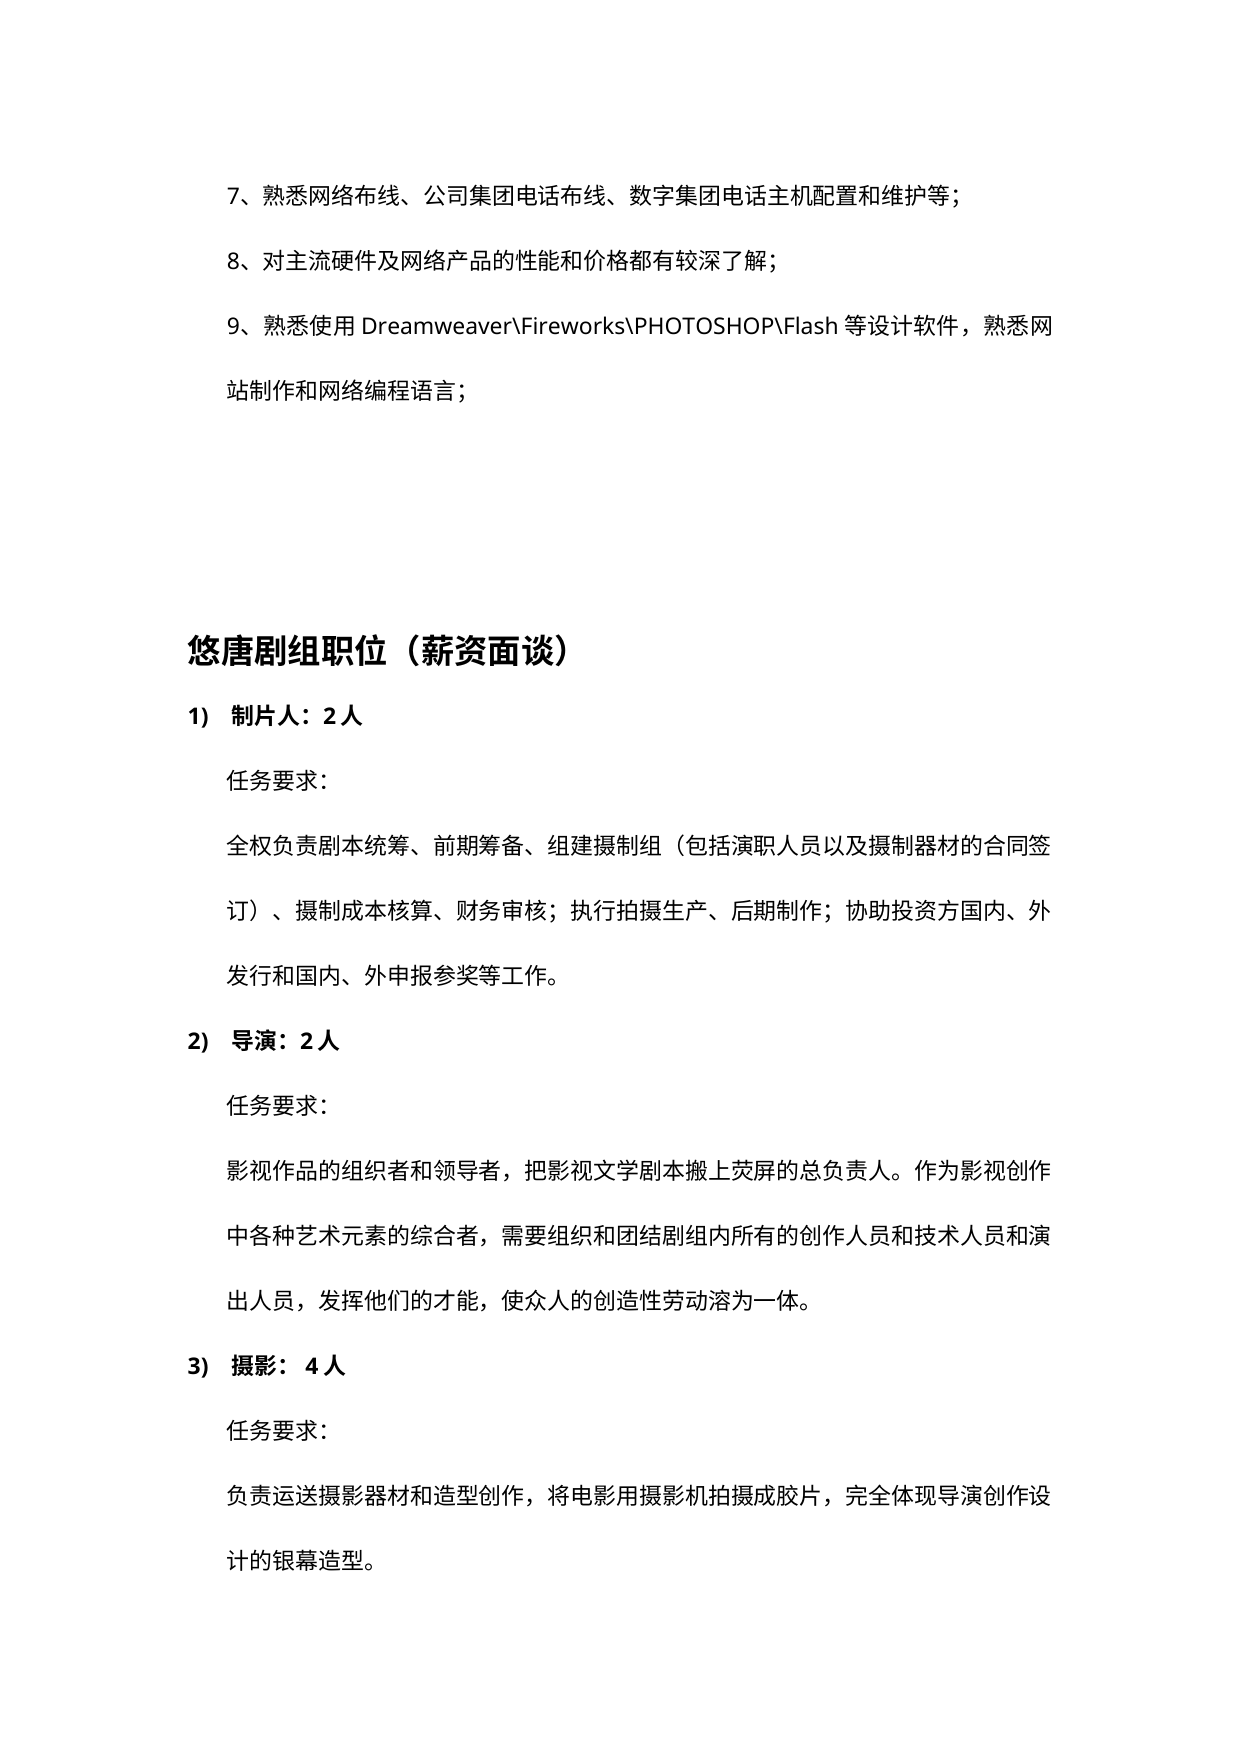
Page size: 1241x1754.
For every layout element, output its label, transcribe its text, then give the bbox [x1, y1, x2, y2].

list 任务要求： [227, 1072, 1053, 1137]
list 摄影： 4人 [187, 1332, 1053, 1397]
list 任务要求： [227, 747, 1053, 812]
list 负责运送摄影器材和造型创作，将电影用摄影机拍摄成胶片，完全体现导演创作设计的银幕造型。 [227, 1462, 1053, 1592]
list 任务要求： [227, 1397, 1053, 1462]
list 导演：2人 [187, 1007, 1053, 1072]
list 影视作品的组织者和领导者，把影视文学剧本搬上荧屏的总负责人。作为影视创作中各种艺术元素的综合者，需要组织和团结剧组内所有的创作人员和技术人员和演出人员，发挥他们的才能，使众人的创造性劳动溶为一体。 [227, 1137, 1053, 1332]
list 全权负责剧本统筹、前期筹备、组建摄制组（包括演职人员以及摄制器材的合同签订）、摄制成本核算、财务审核；执行拍摄生产、后期制作；协助投资方国内、外发行和国内、外申报参奖等工作。 [227, 812, 1053, 1007]
list 制片人：2人 [187, 682, 1053, 747]
text 悠唐剧组职位（薪资面谈） [187, 617, 1053, 682]
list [227, 162, 1053, 422]
